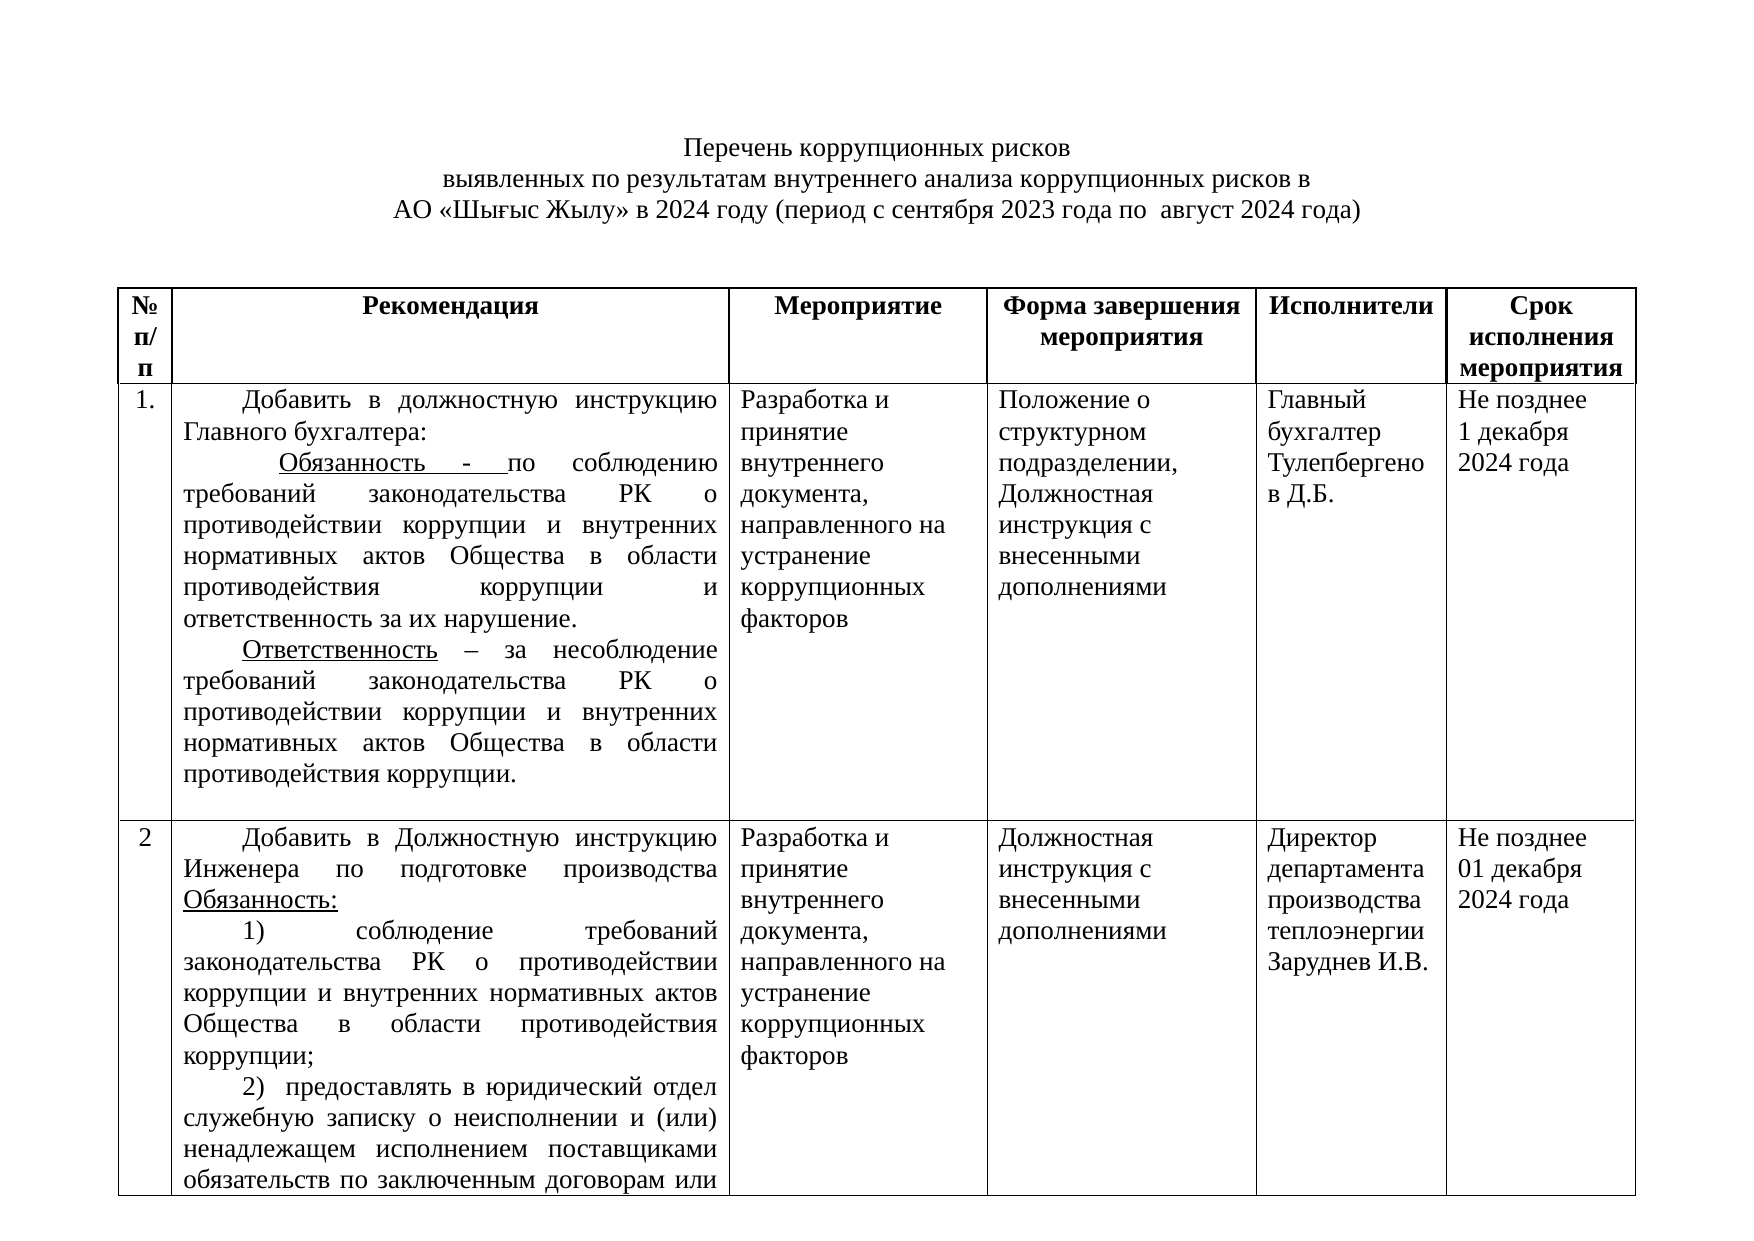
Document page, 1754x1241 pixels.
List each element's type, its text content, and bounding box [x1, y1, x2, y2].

text выявленных по результатам внутреннего анализа коррупционных рисков в [118, 162, 1636, 194]
table_header Срок исполнения мероприятия [1448, 289, 1635, 383]
table_header № п/п [119, 289, 171, 383]
table_header Форма завершения мероприятия [988, 289, 1255, 383]
table_header Мероприятие [730, 289, 986, 383]
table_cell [988, 821, 1256, 1194]
table_cell Добавить в должностную инструкцию Главного бухгалтера: Обязанность - по соблюдению требований законодательства РК о противодействии коррупции и внутренних нормативных актов Общества в области противодействия коррупции и ответственность за их нарушение. Ответственность – за несоблюдение требований законодательства РК о противодействии коррупции и внутренних нормативных актов Общества в области противодействия коррупции. [172, 384, 729, 820]
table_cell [1447, 820, 1635, 1194]
table_cell Разработка и принятие внутреннего документа, направленного на устранение коррупционных факторов [730, 384, 987, 820]
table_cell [172, 821, 729, 1194]
table_cell Главный бухгалтер Тулепбергенов Д.Б. [1257, 384, 1446, 820]
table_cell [730, 821, 987, 1194]
table_header Рекомендация [173, 289, 728, 383]
table_header Исполнители [1257, 289, 1445, 383]
table_cell 2 [119, 821, 171, 1194]
table_cell Не позднее 1 декабря 2024 года [1447, 383, 1635, 820]
table_cell Положение о структурном подразделении, Должностная инструкция с внесенными дополнениями [988, 384, 1256, 820]
table_cell 1. [119, 384, 171, 820]
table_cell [1257, 821, 1446, 1194]
text АО «Шығыс Жылу» в 2024 году (период с сентября 2023 года по август 2024 года) [118, 194, 1636, 225]
text Перечень коррупционных рисков [118, 131, 1636, 162]
